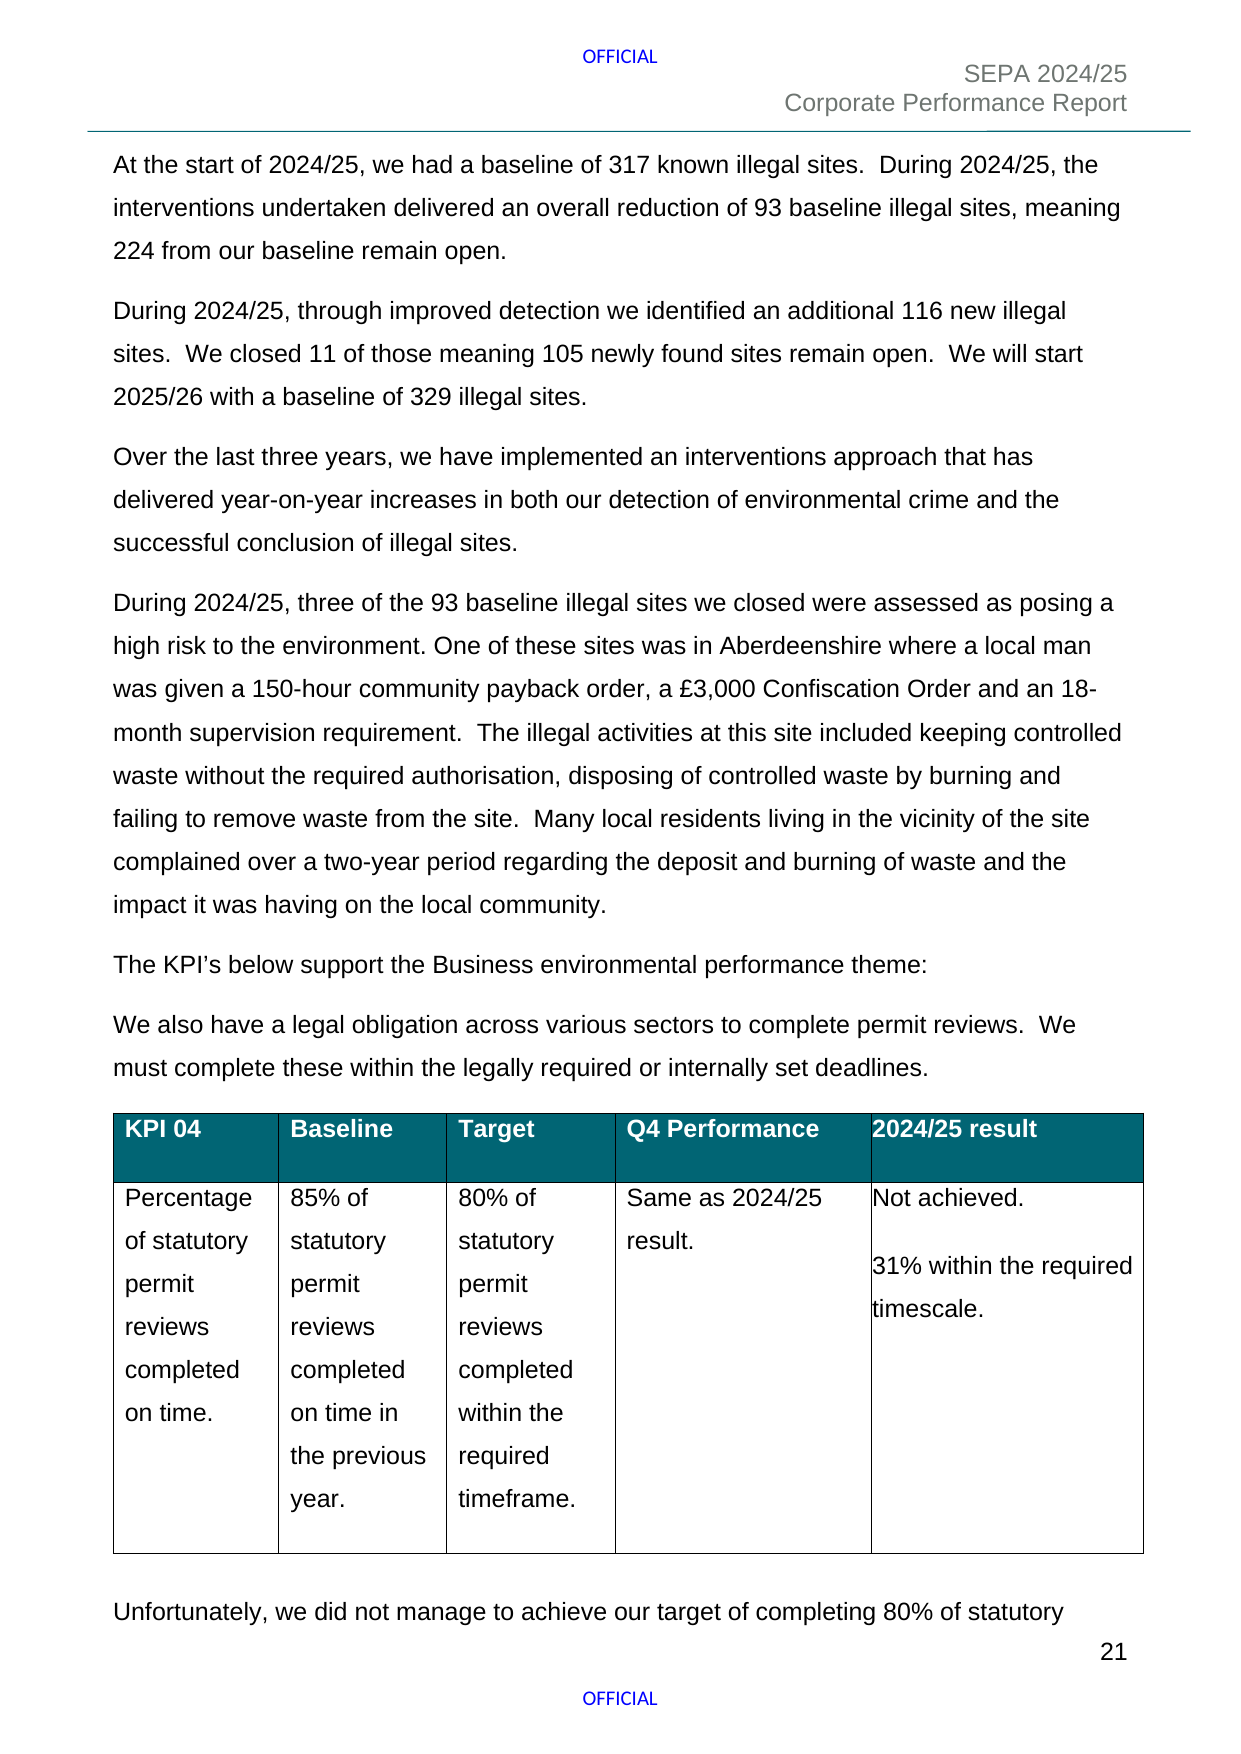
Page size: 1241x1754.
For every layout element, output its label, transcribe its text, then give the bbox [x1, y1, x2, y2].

text We also have a legal obligation across various sectors to complete permit reviews. We must complete these within the legally required or internally set deadlines. [113, 1009, 1127, 1081]
text At the start of 2024/25, we had a baseline of 317 known illegal sites. During 2024/25, the interventions undertaken delivered an overall reduction of 93 baseline illegal sites, meaning 224 from our baseline remain open. [113, 150, 1127, 265]
table_header 2024/25 result [872, 1114, 1143, 1182]
text Over the last three years, we have implemented an interventions approach that has delivered year-on-year increases in both our detection of environmental crime and the successful conclusion of illegal sites. [113, 442, 1127, 557]
table_header Target [447, 1114, 615, 1182]
table_cell Not achieved. 31% within the required timescale. [872, 1183, 1143, 1552]
table_header KPI 04 [114, 1114, 278, 1182]
table_cell Same as 2024/25 result. [616, 1183, 871, 1552]
text The KPI’s below support the Business environmental performance theme: [113, 950, 1127, 978]
text During 2024/25, through improved detection we identified an additional 116 new illegal sites. We closed 11 of those meaning 105 newly found sites remain open. We will start 2025/26 with a baseline of 329 illegal sites. [113, 296, 1127, 411]
table_header Q4 Performance [616, 1114, 871, 1182]
table_cell Percentage of statutory permit reviews completed on time. [114, 1183, 278, 1552]
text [113, 1554, 1127, 1625]
table_cell 80% of statutory permit reviews completed within the required timeframe. [447, 1183, 615, 1552]
table_cell 85% of statutory permit reviews completed on time in the previous year. [279, 1183, 446, 1552]
text During 2024/25, three of the 93 baseline illegal sites we closed were assessed as posing a high risk to the environment. One of these sites was in Aberdeenshire where a local man was given a 150-hour community payback order, a £3,000 Confiscation Order and an 18-month supervision requirement. The illegal activities at this site included keeping controlled waste without the required authorisation, disposing of controlled waste by burning and failing to remove waste from the site. Many local residents living in the vicinity of the site complained over a two-year period regarding the deposit and burning of waste and the impact it was having on the local community. [113, 588, 1127, 919]
table_header Baseline [279, 1114, 446, 1182]
